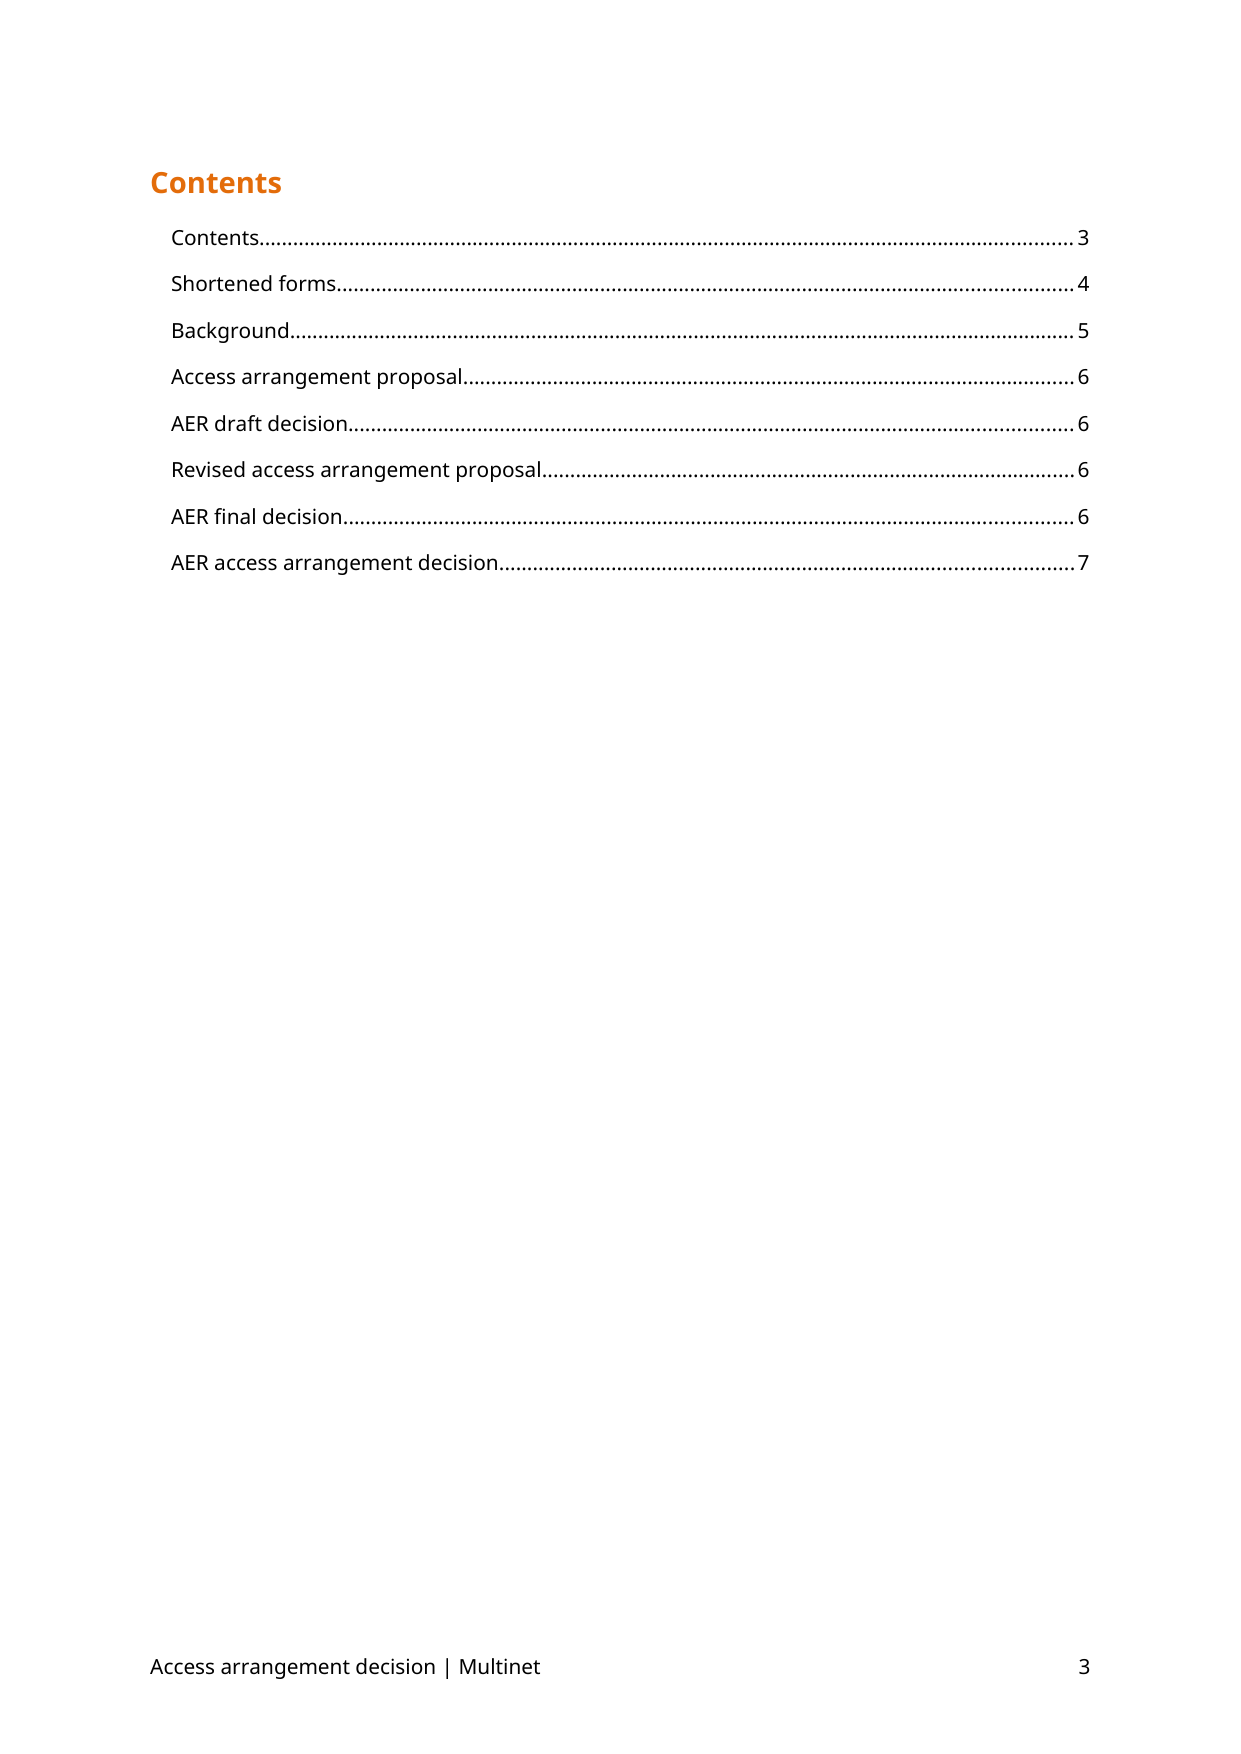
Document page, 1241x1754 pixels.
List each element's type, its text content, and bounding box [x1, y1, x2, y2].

text AER access arrangement decision 7 [171, 548, 1090, 577]
subtitle Contents [150, 162, 1090, 202]
text Contents 3 [171, 223, 1090, 251]
text AER final decision 6 [171, 502, 1090, 530]
text Access arrangement proposal 6 [171, 362, 1090, 391]
text Background 5 [171, 316, 1090, 344]
text Shortened forms 4 [171, 269, 1090, 298]
text Revised access arrangement proposal 6 [171, 455, 1090, 484]
text AER draft decision 6 [171, 409, 1090, 437]
